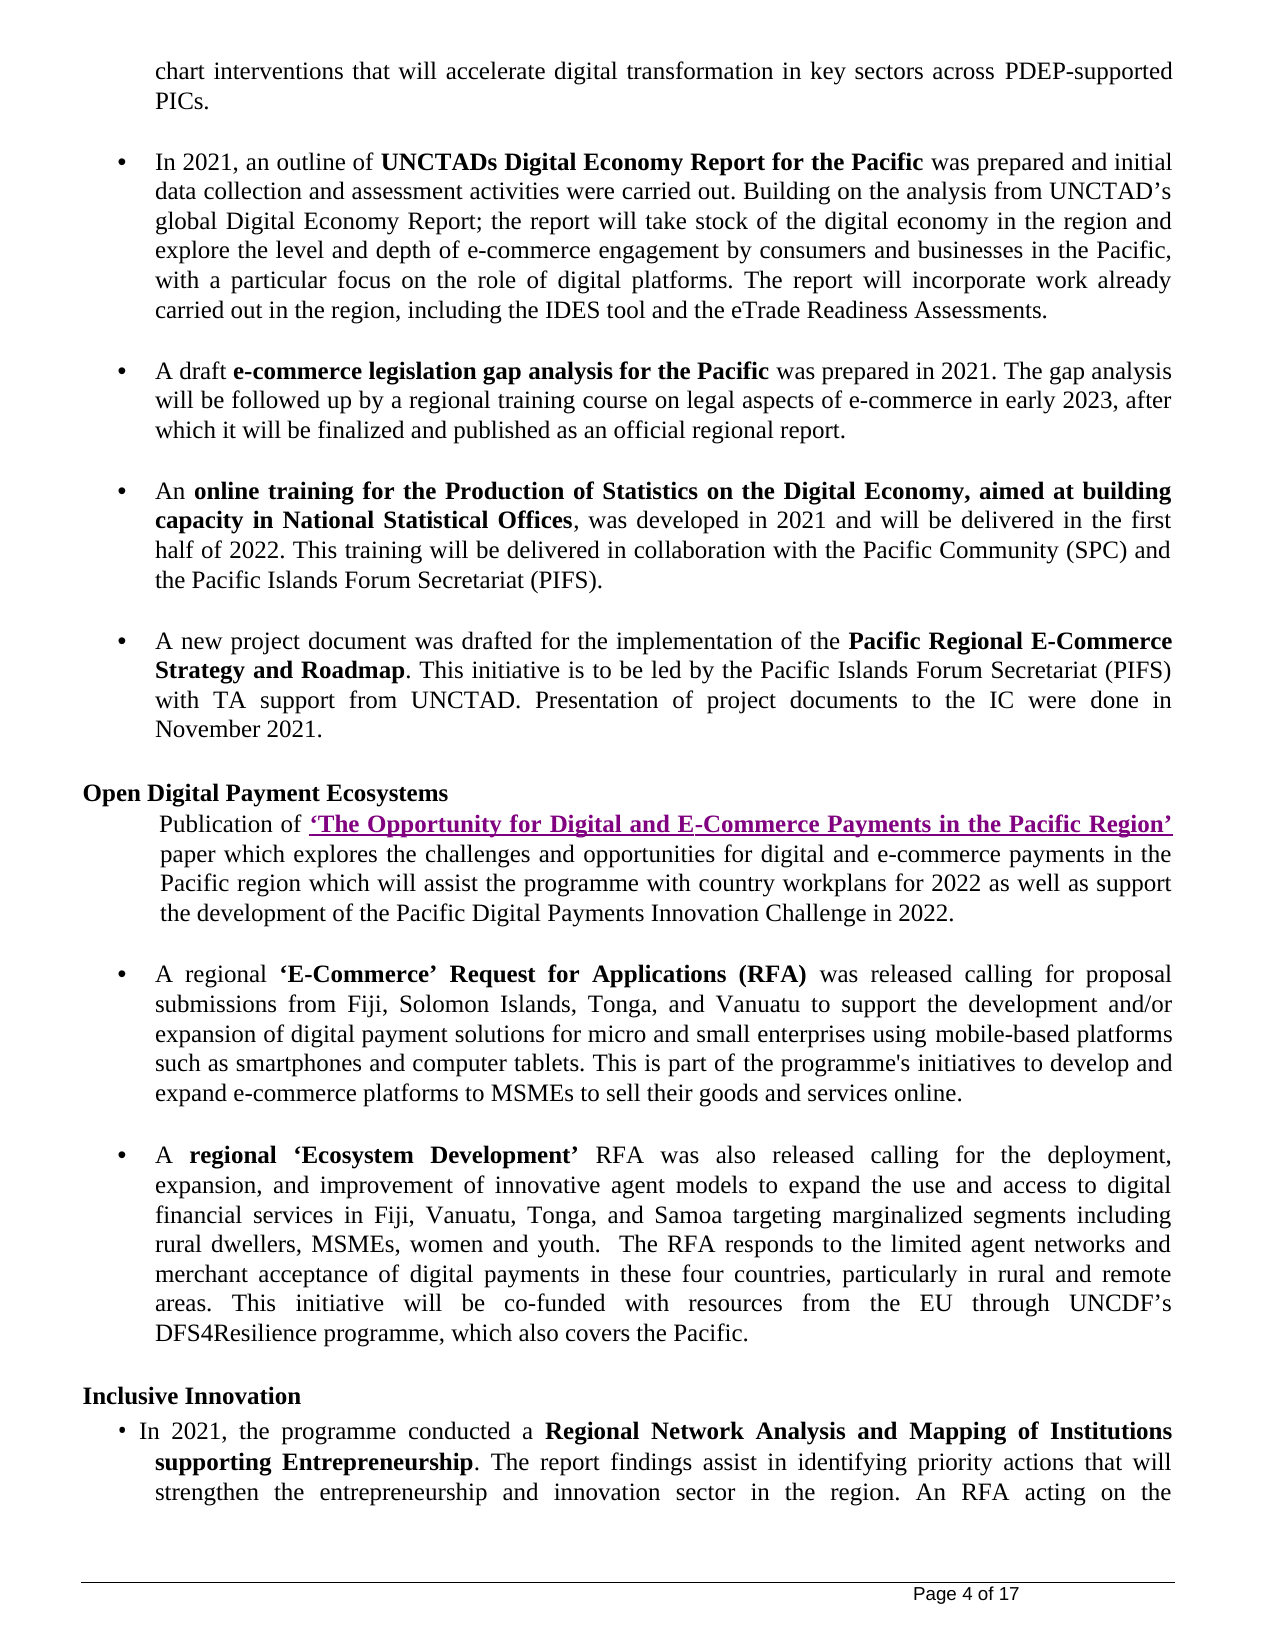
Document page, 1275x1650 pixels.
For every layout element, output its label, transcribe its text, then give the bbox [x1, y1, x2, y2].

list A regional ‘E-Commerce’ Request for Applications (RFA) was released calling for proposal submissions from Fiji, Solomon Islands, Tonga, and Vanuatu to support the development and/or expansion of digital payment solutions for micro and small enterprises using mobile-based platforms such as smartphones and computer tablets. This is part of the programme's initiatives to develop and expand e-commerce platforms to MSMEs to sell their goods and services online. [117, 959, 1173, 1107]
list An online training for the Production of Statistics on the Digital Economy, aimed at building capacity in National Statistical Offices, was developed in 2021 and will be delivered in the first half of 2022. This training will be delivered in collaboration with the Pacific Community (SPC) and the Pacific Islands Forum Secretariat (PIFS). [117, 476, 1173, 593]
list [117, 56, 1173, 114]
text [117, 1413, 1173, 1506]
list A regional ‘Ecosystem Development’ RFA was also released calling for the deployment, expansion, and improvement of innovative agent models to expand the use and access to digital financial services in Fiji, Vanuatu, Tonga, and Samoa targeting marginalized segments including rural dwellers, MSMEs, women and youth. The RFA responds to the limited agent networks and merchant acceptance of digital payments in these four countries, particularly in rural and remote areas. This initiative will be co-funded with resources from the EU through UNCDF’s DFS4Resilience programme, which also covers the Pacific. [117, 1140, 1173, 1347]
list A new project document was drafted for the implementation of the Pacific Regional E-Commerce Strategy and Roadmap. This initiative is to be led by the Pacific Islands Forum Secretariat (PIFS) with TA support from UNCTAD. Presentation of project documents to the IC were done in November 2021. [117, 626, 1173, 743]
subtitle Open Digital Payment Ecosystems [82, 778, 1173, 807]
list In 2021, an outline of UNCTADs Digital Economy Report for the Pacific was prepared and initial data collection and assessment activities were carried out. Building on the analysis from UNCTAD’s global Digital Economy Report; the report will take stock of the digital economy in the region and explore the level and depth of e-commerce engagement by consumers and businesses in the Pacific, with a particular focus on the role of digital platforms. The report will incorporate work already carried out in the region, including the IDES tool and the eTrade Readiness Assessments. [117, 147, 1173, 323]
text Publication of ‘The Opportunity for Digital and E-Commerce Payments in the Pacific Region’ paper which explores the challenges and opportunities for digital and e-commerce payments in the Pacific region which will assist the programme with country workplans for 2022 as well as support the development of the Pacific Digital Payments Innovation Challenge in 2022. [159, 809, 1173, 927]
subtitle Inclusive Innovation [82, 1381, 1173, 1410]
list A draft e-commerce legislation gap analysis for the Pacific was prepared in 2021. The gap analysis will be followed up by a regional training course on legal aspects of e-commerce in early 2023, after which it will be finalized and published as an official regional report. [117, 356, 1173, 444]
